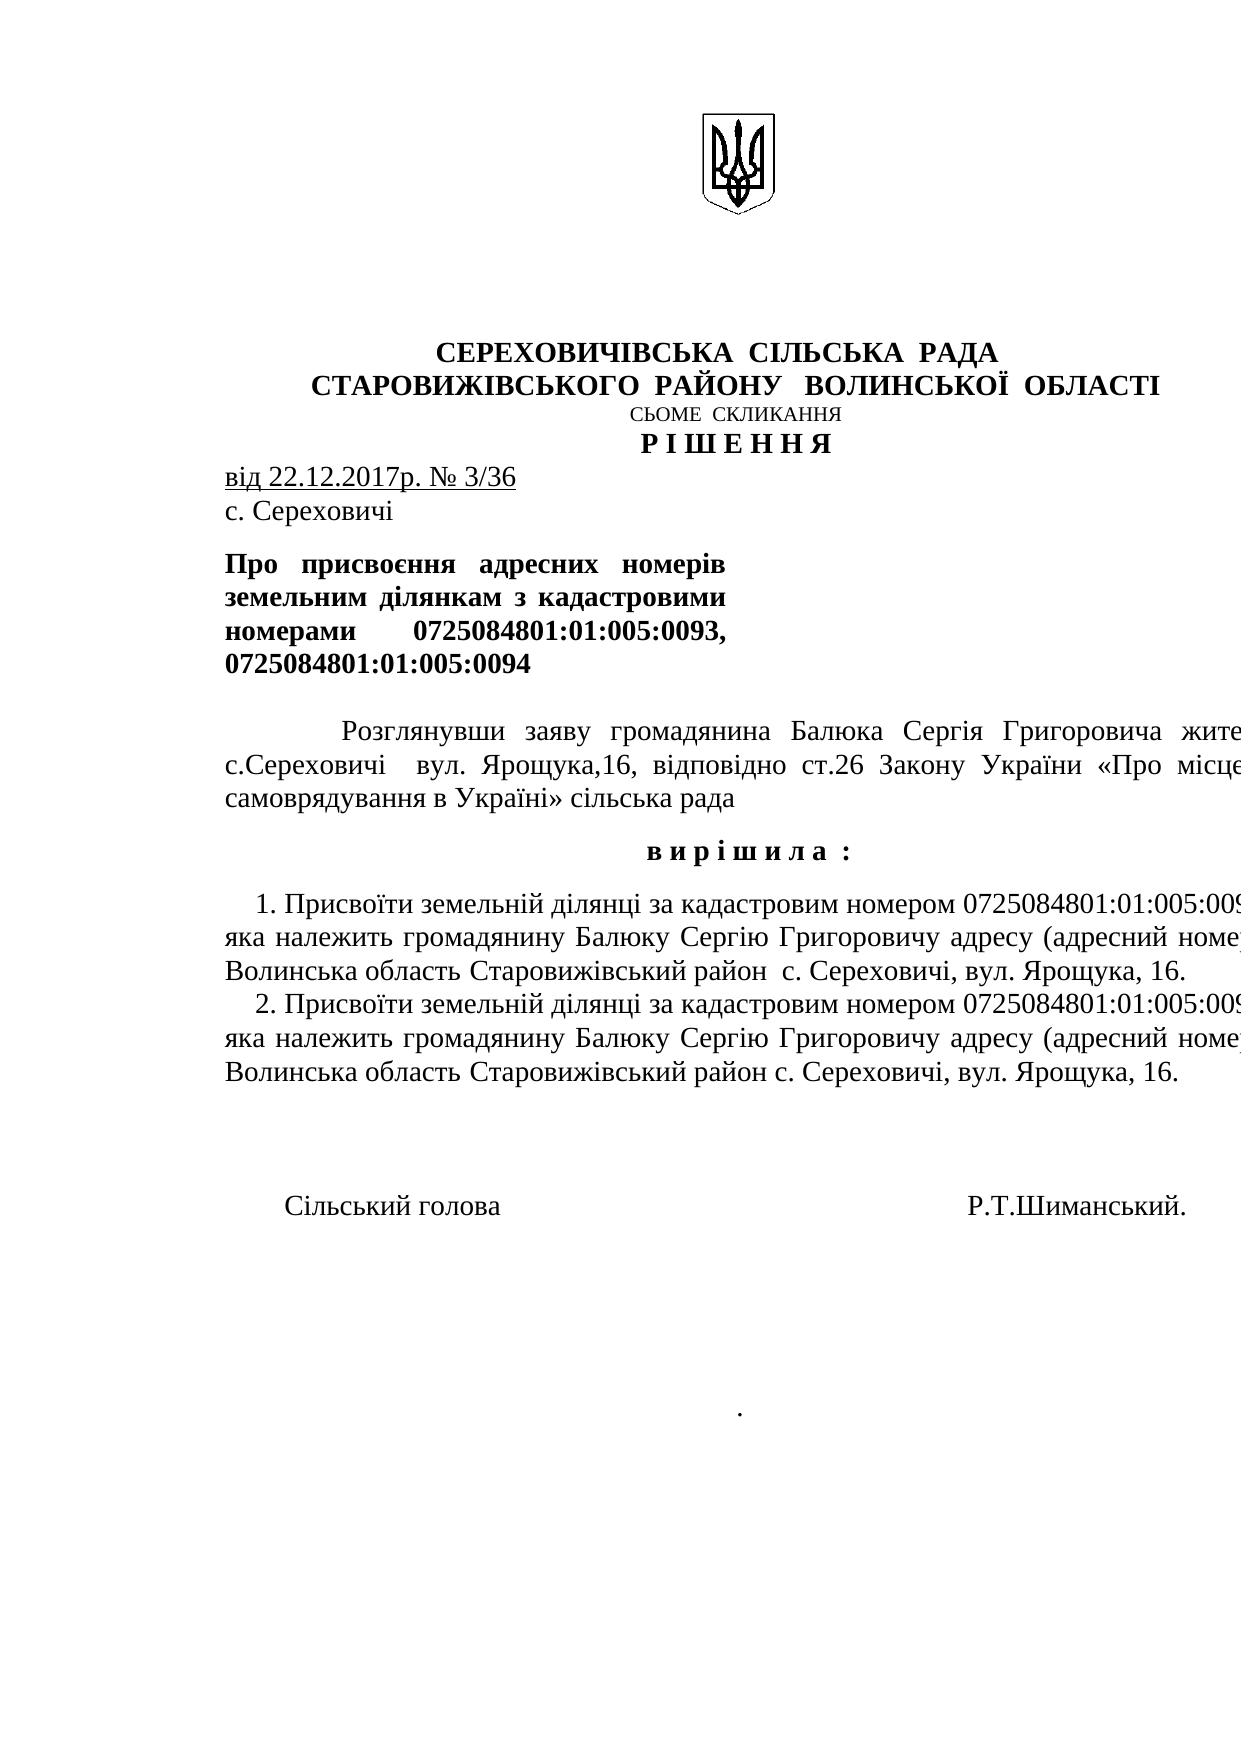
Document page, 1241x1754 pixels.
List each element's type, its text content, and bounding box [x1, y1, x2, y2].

table_header СЕРЕХОВИЧІВСЬКА СІЛЬСЬКА РАДА СТАРОВИЖІВСЬКОГО РАЙОНУ ВОЛИНСЬКОЇ ОБЛАСТІ СЬОМЕ СКЛИКАННЯ Р І Ш Е Н Н Я від 22.12.2017р. № 3/36 с. Сереховичі Про присвоєння адресних номерів земельним ділянкам з кадастровими номерами 0725084801:01:005:0093, 0725084801:01:005:0094 Розглянувши заяву громадянина Балюка Сергія Григоровича жителя с.Сереховичі вул. Ярощука,16, відповідно ст.26 Закону України «Про місцеве самоврядування в Україні» сільська рада в и р і ш и л а : 1. Присвоїти земельній ділянці за кадастровим номером 0725084801:01:005:0093, яка належить громадянину Балюку Сергію Григоровичу адресу (адресний номер): Волинська область Старовижівський район с. Сереховичі, вул. Ярощука, 16. 2. Присвоїти земельній ділянці за кадастровим номером 0725084801:01:005:0094, яка належить громадянину Балюку Сергію Григоровичу адресу (адресний номер): Волинська область Старовижівський район с. Сереховичі, вул. Ярощука, 16. Сільський голова Р.Т.Шиманський. . [169, 103, 1240, 1547]
picture [693, 103, 790, 235]
